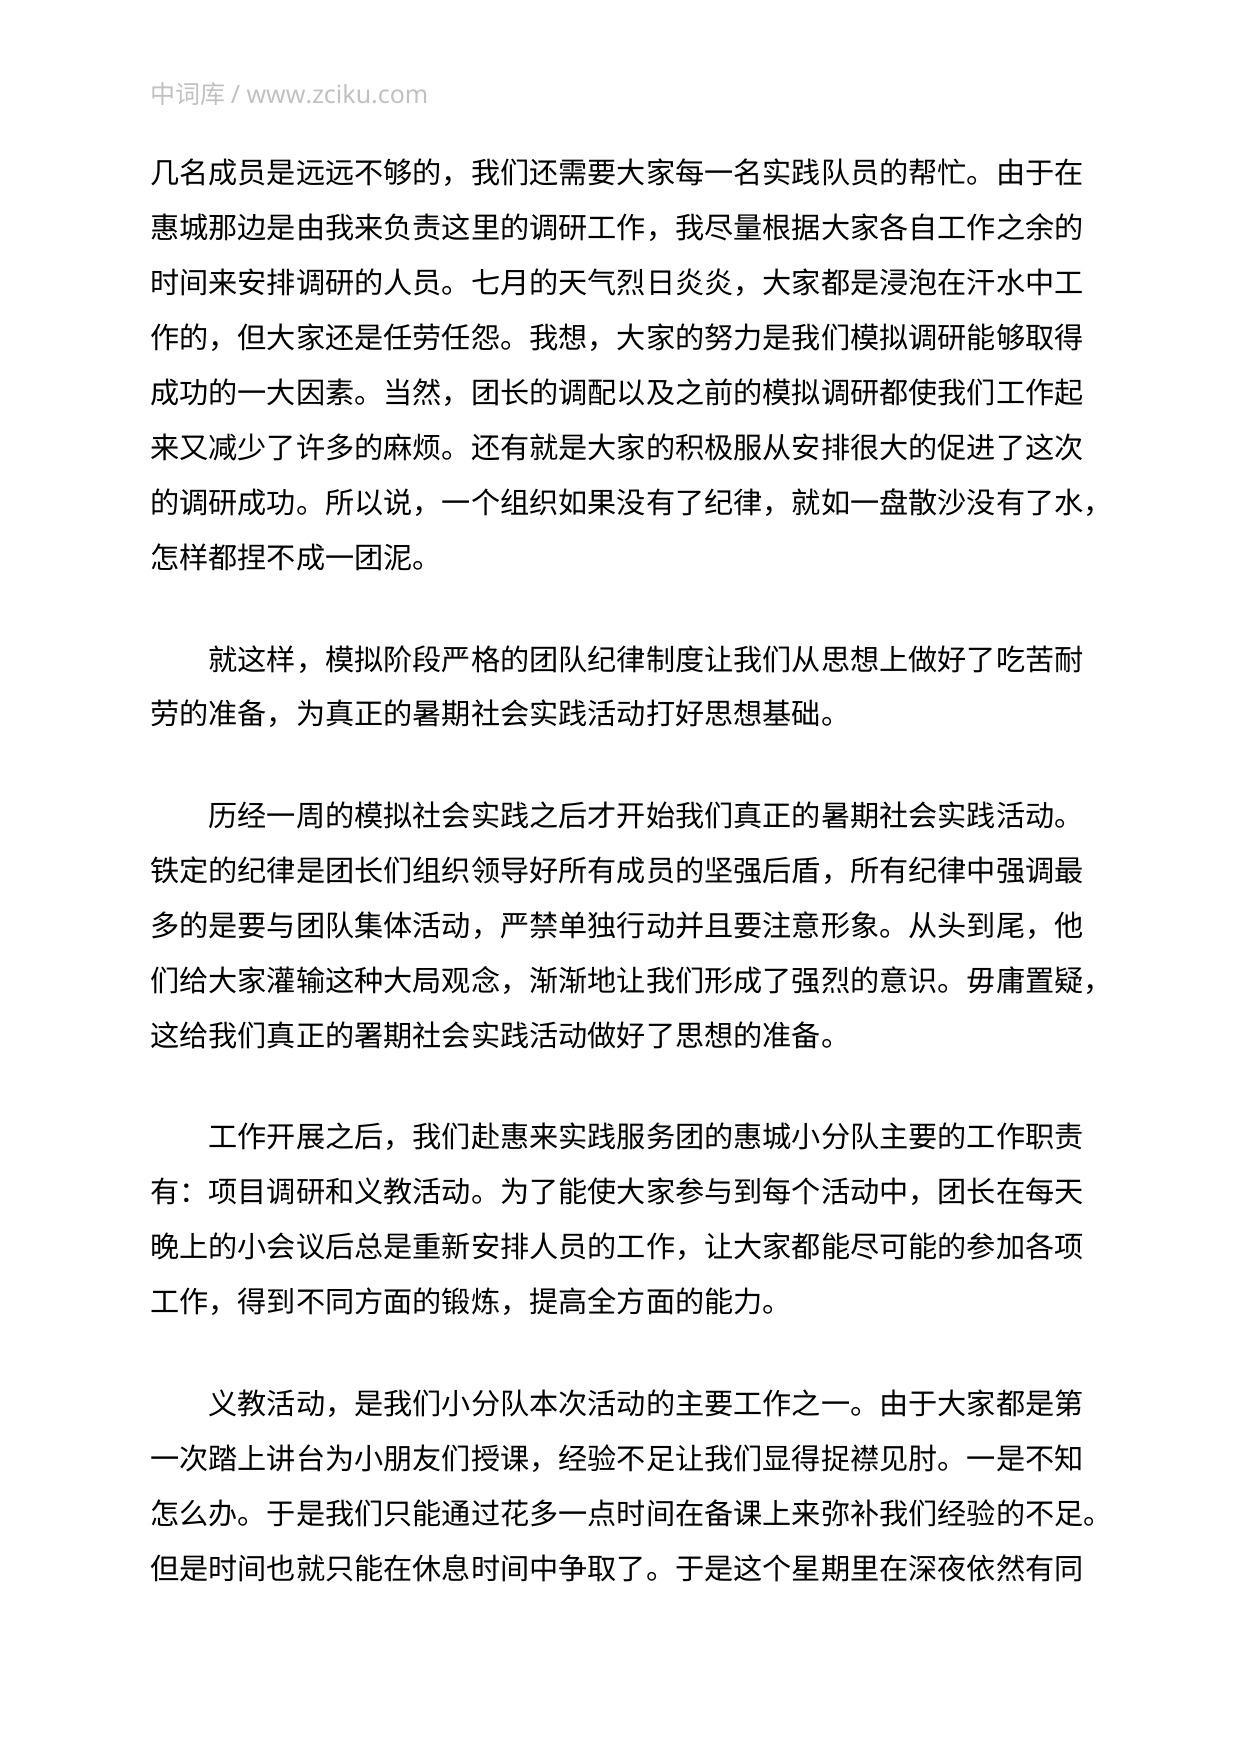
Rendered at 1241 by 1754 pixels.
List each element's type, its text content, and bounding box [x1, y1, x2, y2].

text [150, 150, 1090, 577]
text 就这样，模拟阶段严格的团队纪律制度让我们从思想上做好了吃苦耐劳的准备，为真正的暑期社会实践活动打好思想基础。 [150, 636, 1090, 733]
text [150, 1381, 1090, 1587]
text 历经一周的模拟社会实践之后才开始我们真正的暑期社会实践活动。铁定的纪律是团长们组织领导好所有成员的坚强后盾，所有纪律中强调最多的是要与团队集体活动，严禁单独行动并且要注意形象。从头到尾，他们给大家灌输这种大局观念，渐渐地让我们形成了强烈的意识。毋庸置疑，这给我们真正的署期社会实践活动做好了思想的准备。 [150, 793, 1090, 1054]
text 工作开展之后，我们赴惠来实践服务团的惠城小分队主要的工作职责有：项目调研和义教活动。为了能使大家参与到每个活动中，团长在每天晚上的小会议后总是重新安排人员的工作，让大家都能尽可能的参加各项工作，得到不同方面的锻炼，提高全方面的能力。 [150, 1114, 1090, 1321]
